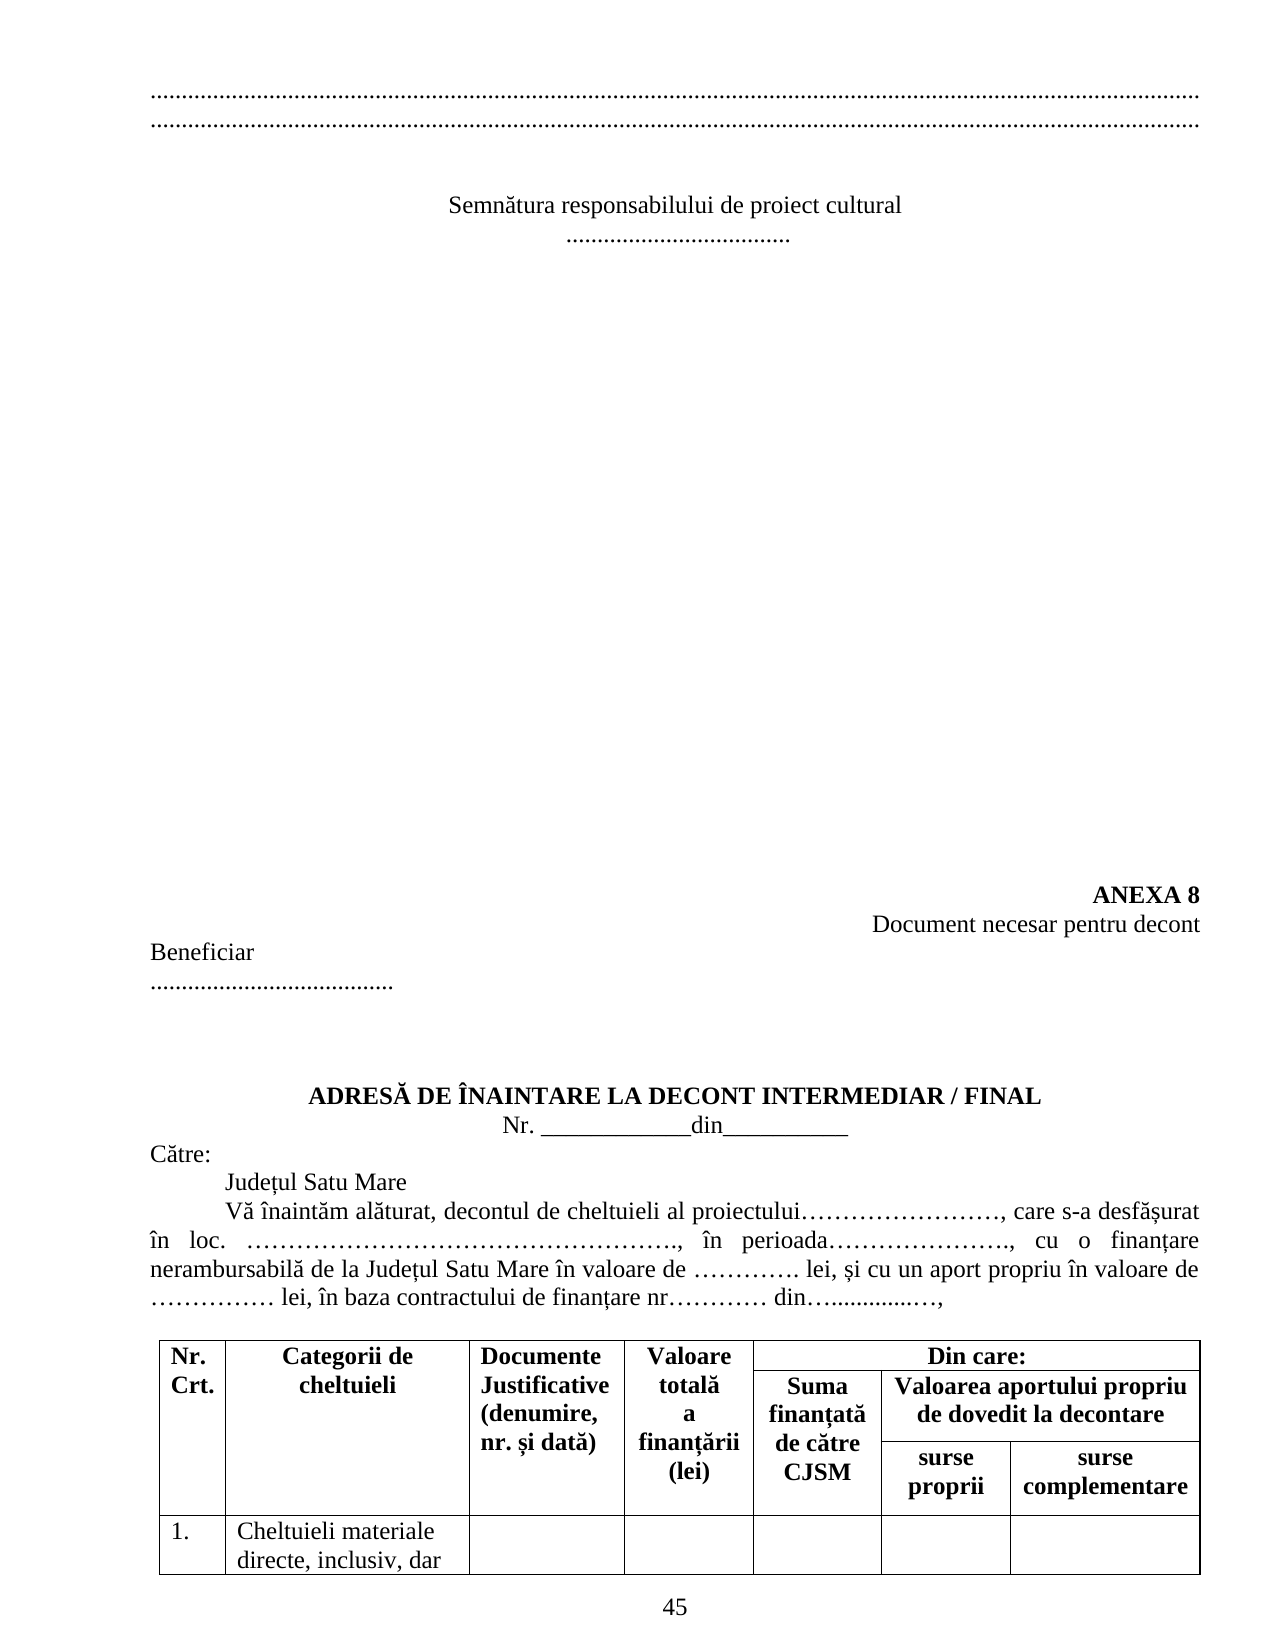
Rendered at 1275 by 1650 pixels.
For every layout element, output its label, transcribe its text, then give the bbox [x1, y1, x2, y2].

table_header Valoare totală a finanțării (lei) [625, 1341, 753, 1515]
table_cell 1. [160, 1516, 225, 1574]
table_cell Valoarea aportului propriu de dovedit la decontare [882, 1371, 1199, 1441]
text Județul Satu Mare [150, 1167, 1200, 1196]
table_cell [226, 1516, 469, 1574]
table_cell surse complementare [1011, 1442, 1199, 1515]
text Vă înaintăm alăturat, decontul de cheltuieli al proiectului……………………, care s-a desfășurat în loc. ……………………………………………., în perioada…………………., cu o finanțare nerambursabilă de la Județul Satu Mare în valoare de …………. lei, și cu un aport propriu în valoare de …………… lei, în baza contractului de finanțare nr………… din….............…, [150, 1196, 1200, 1311]
table_header Nr. Crt. [160, 1341, 225, 1515]
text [150, 75, 1200, 132]
text ....................................... [150, 966, 1200, 995]
table_cell surse proprii [882, 1442, 1010, 1515]
table_cell [882, 1516, 1010, 1574]
text ANEXA 8 [150, 880, 1200, 909]
table_cell Suma finanțată de către CJSM [754, 1371, 881, 1515]
text .................................... [150, 219, 1200, 247]
text Document necesar pentru decont [150, 909, 1200, 937]
table_cell [470, 1516, 624, 1574]
table_header Din care: [754, 1341, 1199, 1370]
table_cell [625, 1516, 753, 1574]
text ADRESĂ DE ÎNAINTARE LA DECONT INTERMEDIAR / FINAL [150, 1081, 1200, 1110]
text Către: [150, 1139, 1200, 1167]
table_cell [1011, 1516, 1199, 1574]
table_cell [754, 1516, 881, 1574]
table_header Documente Justificative (denumire, nr. și dată) [470, 1341, 624, 1515]
text Beneficiar [150, 937, 1200, 966]
text Semnătura responsabilului de proiect cultural [150, 190, 1200, 219]
table_header Categorii de cheltuieli [226, 1341, 469, 1515]
text Nr. ____________din__________ [150, 1110, 1200, 1139]
